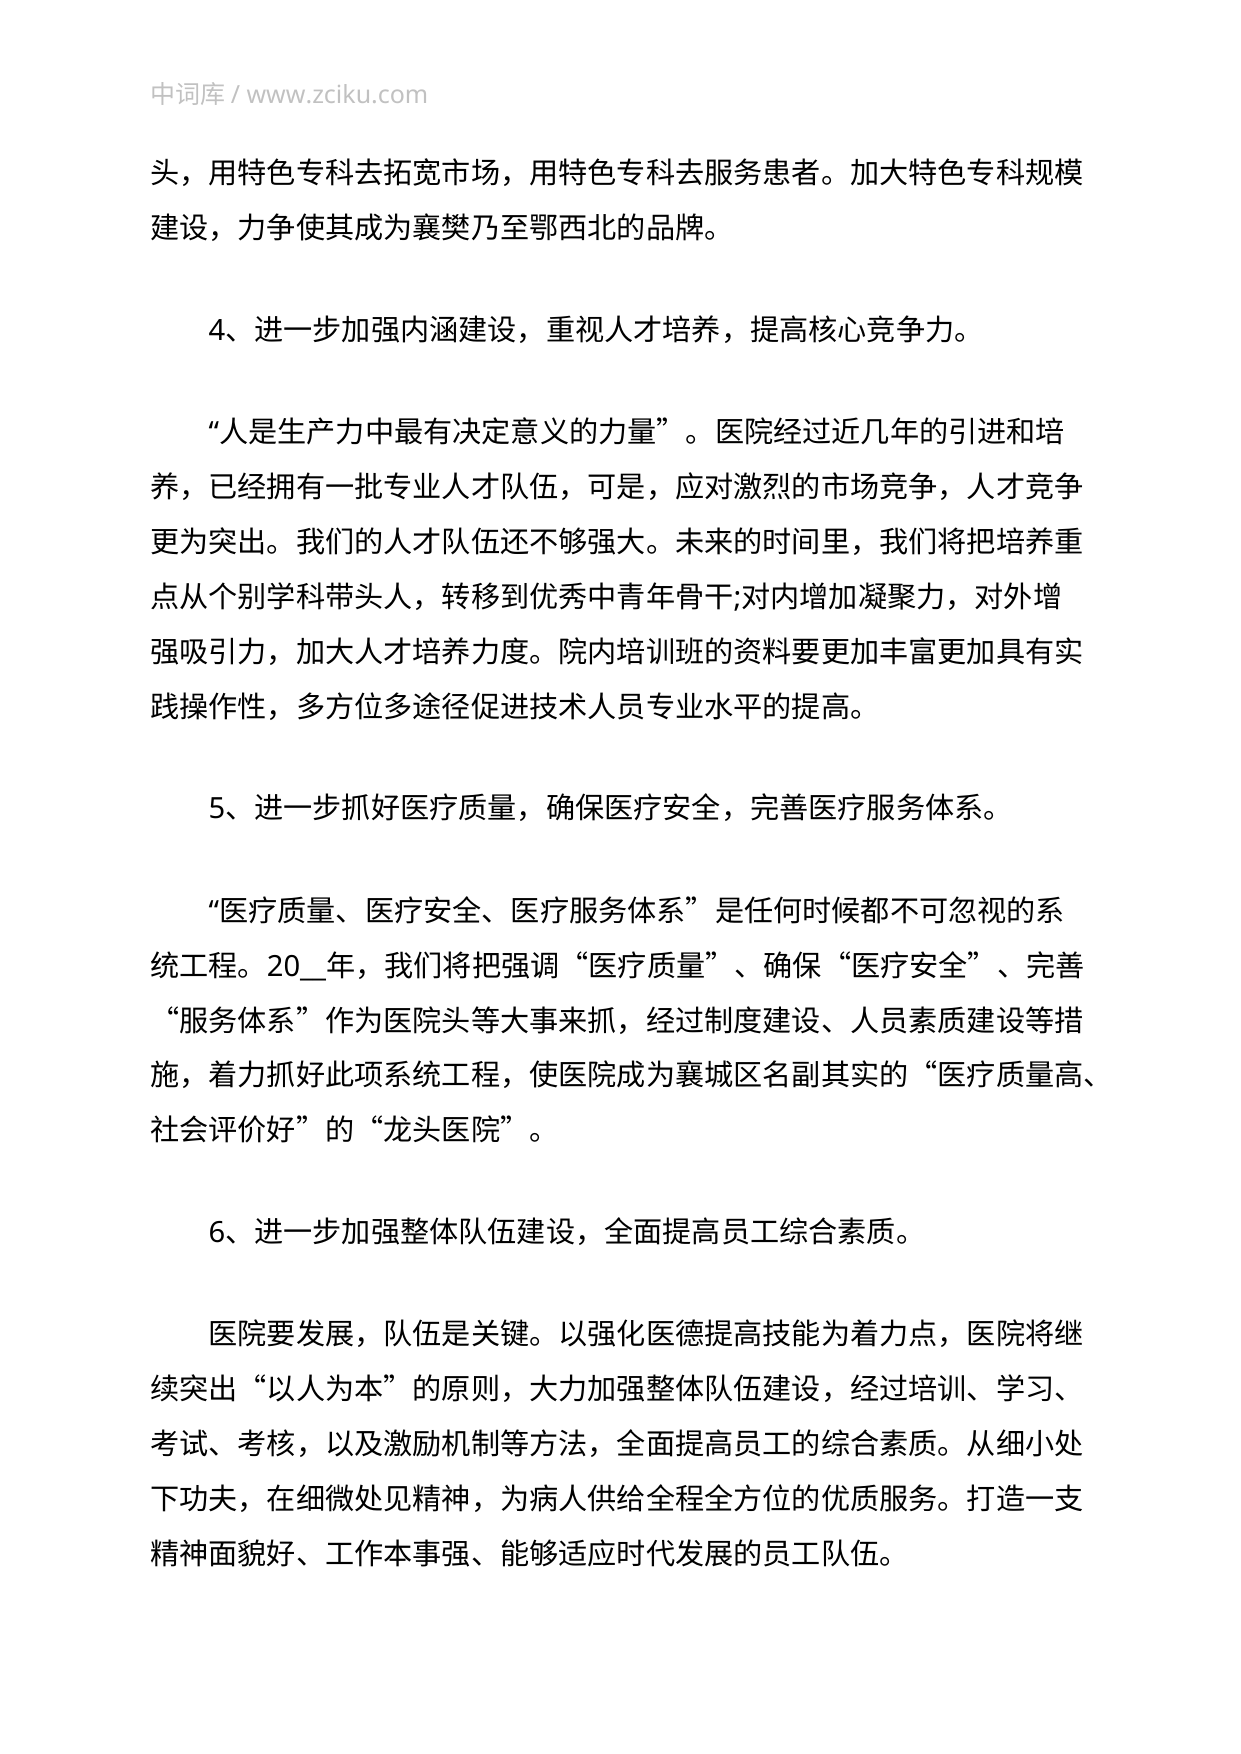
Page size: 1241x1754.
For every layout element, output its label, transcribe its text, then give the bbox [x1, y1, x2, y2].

text 医院要发展，队伍是关键。以强化医德提高技能为着力点，医院将继续突出“以人为本”的原则，大力加强整体队伍建设，经过培训、学习、考试、考核，以及激励机制等方法，全面提高员工的综合素质。从细小处下功夫，在细微处见精神，为病人供给全程全方位的优质服务。打造一支精神面貌好、工作本事强、能够适应时代发展的员工队伍。 [150, 1311, 1090, 1572]
text 5、进一步抓好医疗质量，确保医疗安全，完善医疗服务体系。 [150, 785, 1090, 827]
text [150, 150, 1090, 247]
text “人是生产力中最有决定意义的力量”。医院经过近几年的引进和培养，已经拥有一批专业人才队伍，可是，应对激烈的市场竞争，人才竞争更为突出。我们的人才队伍还不够强大。未来的时间里，我们将把培养重点从个别学科带头人，转移到优秀中青年骨干;对内增加凝聚力，对外增强吸引力，加大人才培养力度。院内培训班的资料要更加丰富更加具有实践操作性，多方位多途径促进技术人员专业水平的提高。 [150, 409, 1090, 726]
text 6、进一步加强整体队伍建设，全面提高员工综合素质。 [150, 1209, 1090, 1251]
text 4、进一步加强内涵建设，重视人才培养，提高核心竞争力。 [150, 307, 1090, 349]
text “医疗质量、医疗安全、医疗服务体系”是任何时候都不可忽视的系统工程。20__年，我们将把强调“医疗质量”、确保“医疗安全”、完善“服务体系”作为医院头等大事来抓，经过制度建设、人员素质建设等措施，着力抓好此项系统工程，使医院成为襄城区名副其实的“医疗质量高、社会评价好”的“龙头医院”。 [150, 887, 1090, 1149]
